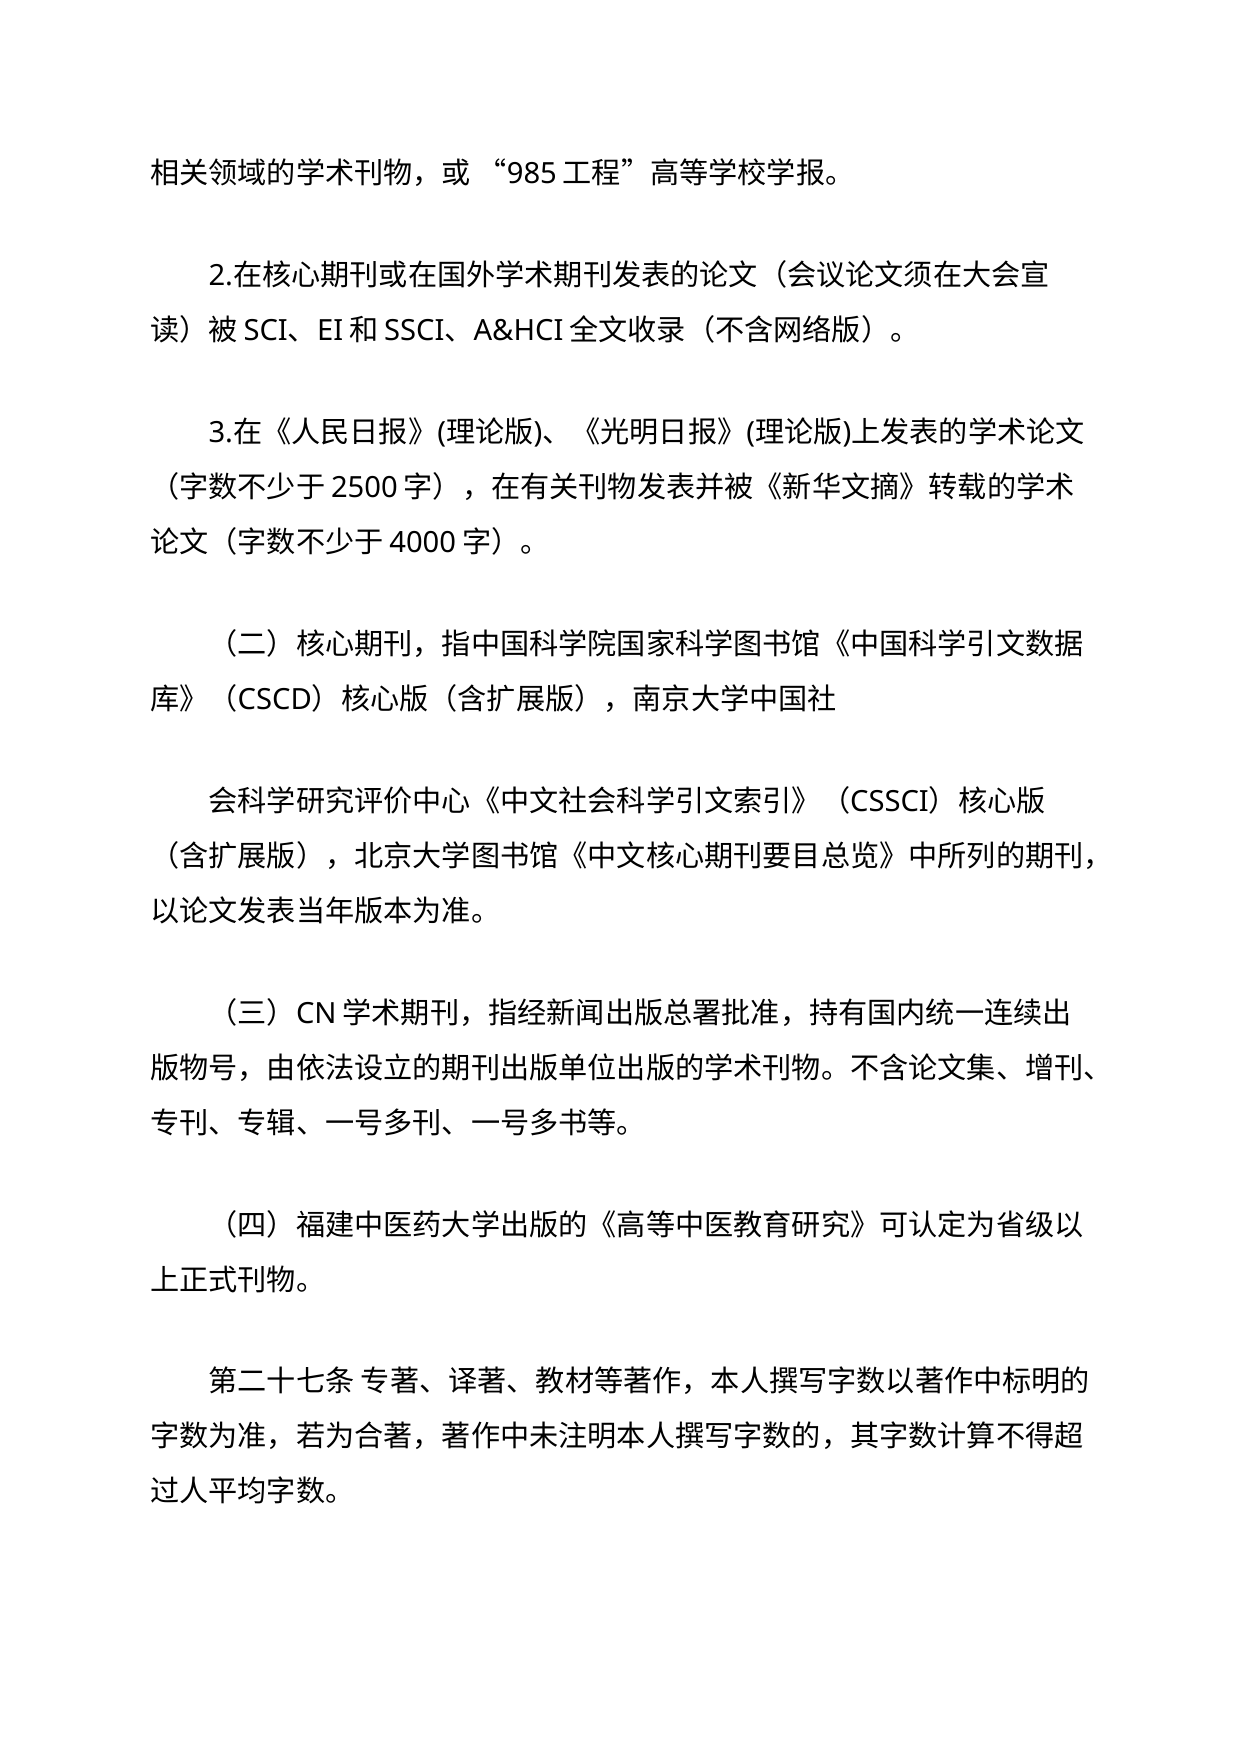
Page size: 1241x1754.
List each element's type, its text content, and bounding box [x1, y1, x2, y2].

text 2.在核心期刊或在国外学术期刊发表的论文（会议论文须在大会宣读）被SCI、EI和SSCI、A&HCI全文收录（不含网络版）。 [150, 252, 1090, 349]
text （三）CN学术期刊，指经新闻出版总署批准，持有国内统一连续出版物号，由依法设立的期刊出版单位出版的学术刊物。不含论文集、增刊、专刊、专辑、一号多刊、一号多书等。 [150, 989, 1090, 1142]
text 会科学研究评价中心《中文社会科学引文索引》（CSSCI）核心版（含扩展版），北京大学图书馆《中文核心期刊要目总览》中所列的期刊，以论文发表当年版本为准。 [150, 778, 1090, 930]
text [150, 150, 1090, 192]
text （二）核心期刊，指中国科学院国家科学图书馆《中国科学引文数据库》（CSCD）核心版（含扩展版），南京大学中国社 [150, 621, 1090, 718]
text 第二十七条 专著、译著、教材等著作，本人撰写字数以著作中标明的字数为准，若为合著，著作中未注明本人撰写字数的，其字数计算不得超过人平均字数。 [150, 1358, 1090, 1510]
text 3.在《人民日报》(理论版)、《光明日报》(理论版)上发表的学术论文（字数不少于2500字），在有关刊物发表并被《新华文摘》转载的学术论文（字数不少于4000字）。 [150, 409, 1090, 561]
text （四）福建中医药大学出版的《高等中医教育研究》可认定为省级以上正式刊物。 [150, 1201, 1090, 1298]
